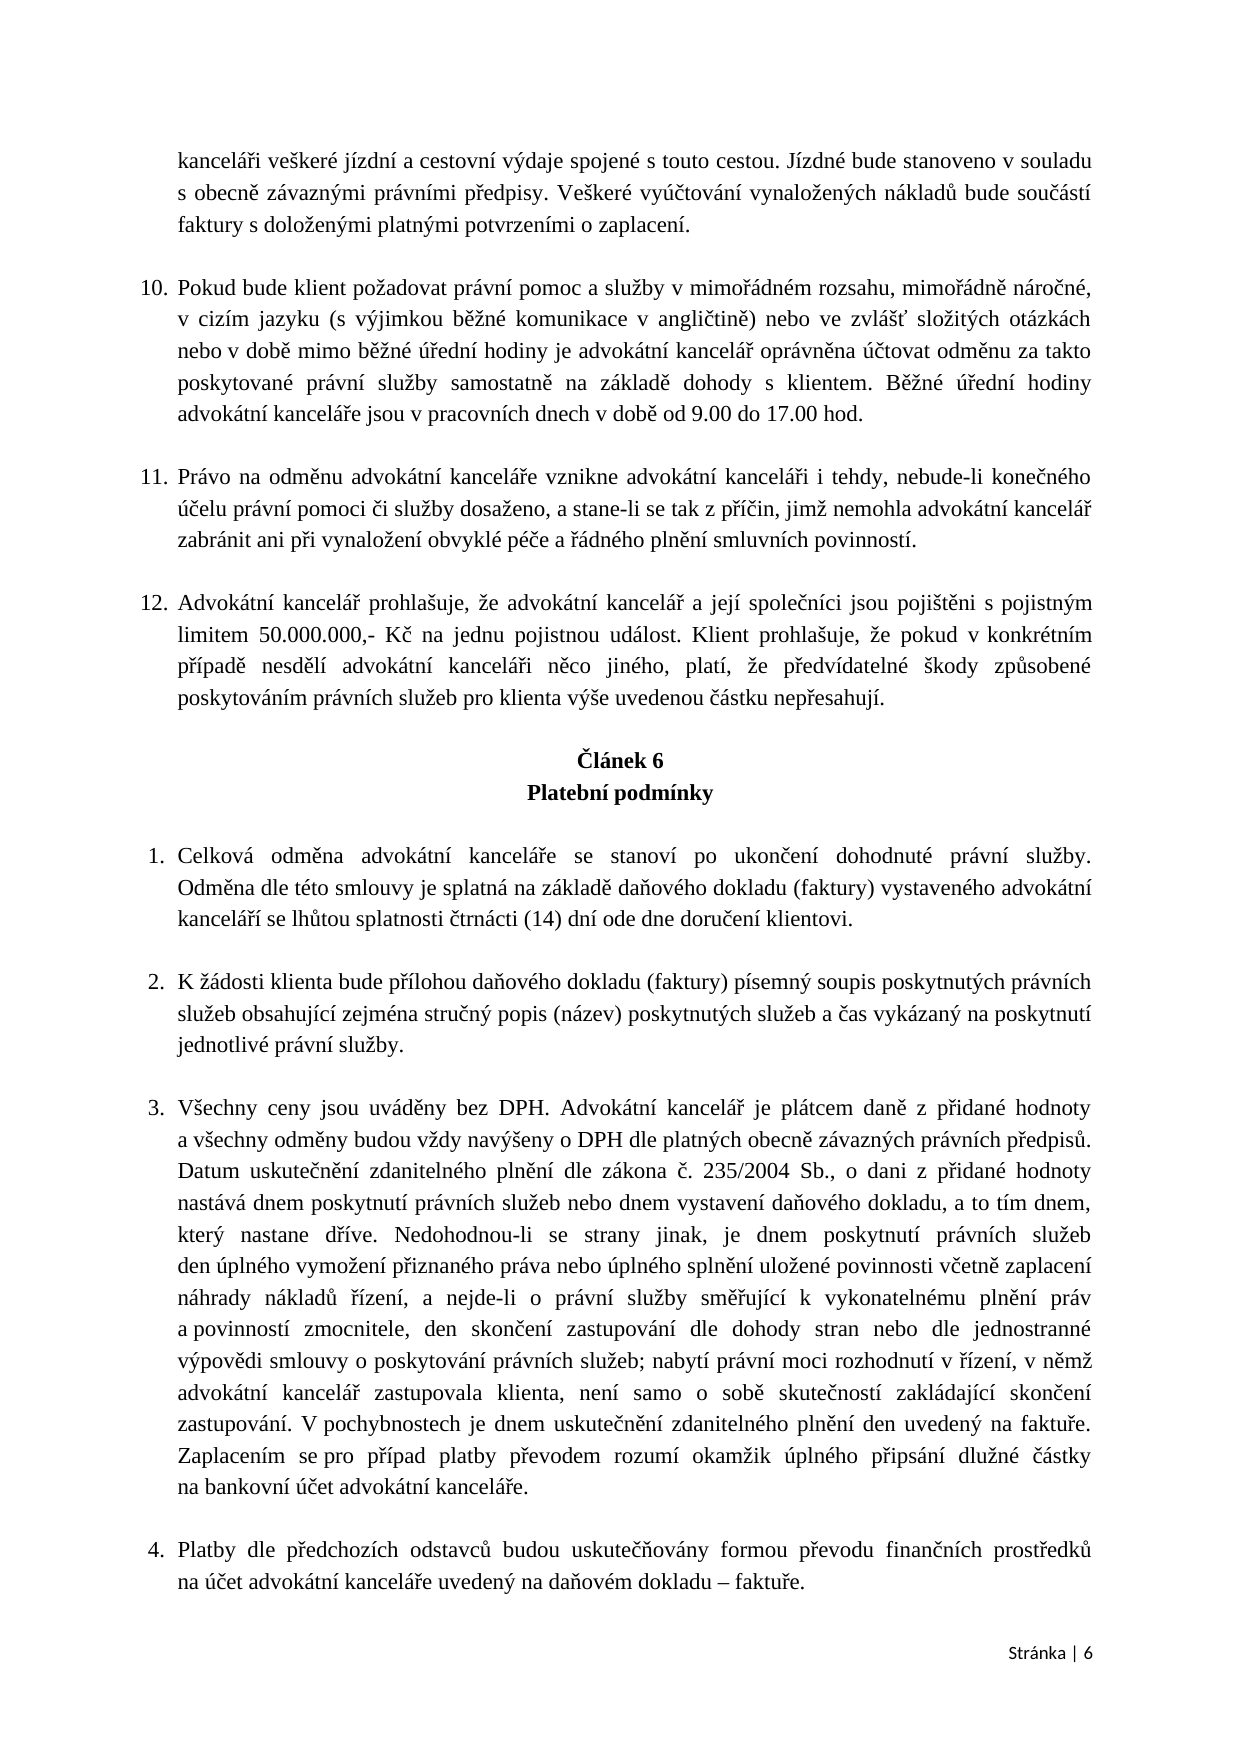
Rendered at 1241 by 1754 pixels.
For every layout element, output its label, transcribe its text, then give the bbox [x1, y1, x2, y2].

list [140, 148, 1093, 237]
list Advokátní kancelář prohlašuje, že advokátní kancelář a její společníci jsou pojištěni s pojistným limitem 50.000.000,- Kč na jednu pojistnou událost. Klient prohlašuje, že pokud v konkrétním případě nesdělí advokátní kanceláři něco jiného, platí, že předvídatelné škody způsobené poskytováním právních služeb pro klienta výše uvedenou částku nepřesahují. [140, 589, 1093, 711]
list Článek 6 [148, 747, 1093, 774]
list Platby dle předchozích odstavců budou uskutečňovány formou převodu finančních prostředků na účet advokátní kanceláře uvedený na daňovém dokladu – faktuře. [148, 1536, 1093, 1594]
list Platební podmínky [148, 779, 1093, 805]
list Všechny ceny jsou uváděny bez DPH. Advokátní kancelář je plátcem daně z přidané hodnoty a všechny odměny budou vždy navýšeny o DPH dle platných obecně závazných právních předpisů. Datum uskutečnění zdanitelného plnění dle zákona č. 235/2004 Sb., o dani z přidané hodnoty nastává dnem poskytnutí právních služeb nebo dnem vystavení daňového dokladu, a to tím dnem, který nastane dříve. Nedohodnou-li se strany jinak, je dnem poskytnutí právních služeb den úplného vymožení přiznaného práva nebo úplného splnění uložené povinnosti včetně zaplacení náhrady nákladů řízení, a nejde-li o právní služby směřující k vykonatelnému plnění práv a povinností zmocnitele, den skončení zastupování dle dohody stran nebo dle jednostranné výpovědi smlouvy o poskytování právních služeb; nabytí právní moci rozhodnutí v řízení, v němž advokátní kancelář zastupovala klienta, není samo o sobě skutečností zakládající skončení zastupování. V pochybnostech je dnem uskutečnění zdanitelného plnění den uvedený na faktuře. Zaplacením se pro případ platby převodem rozumí okamžik úplného připsání dlužné částky na bankovní účet advokátní kanceláře. [148, 1094, 1093, 1499]
list Celková odměna advokátní kanceláře se stanoví po ukončení dohodnuté právní služby. Odměna dle této smlouvy je splatná na základě daňového dokladu (faktury) vystaveného advokátní kanceláří se lhůtou splatnosti čtrnácti (14) dní ode dne doručení klientovi. [148, 842, 1093, 931]
list Právo na odměnu advokátní kanceláře vznikne advokátní kanceláři i tehdy, nebude-li konečného účelu právní pomoci či služby dosaženo, a stane-li se tak z příčin, jimž nemohla advokátní kancelář zabránit ani při vynaložení obvyklé péče a řádného plnění smluvních povinností. [140, 463, 1093, 553]
list Pokud bude klient požadovat právní pomoc a služby v mimořádném rozsahu, mimořádně náročné, v cizím jazyku (s výjimkou běžné komunikace v angličtině) nebo ve zvlášť složitých otázkách nebo v době mimo běžné úřední hodiny je advokátní kancelář oprávněna účtovat odměnu za takto poskytované právní služby samostatně na základě dohody s klientem. Běžné úřední hodiny advokátní kanceláře jsou v pracovních dnech v době od 9.00 do 17.00 hod. [140, 274, 1093, 426]
list K žádosti klienta bude přílohou daňového dokladu (faktury) písemný soupis poskytnutých právních služeb obsahující zejména stručný popis (název) poskytnutých služeb a čas vykázaný na poskytnutí jednotlivé právní služby. [148, 968, 1093, 1058]
